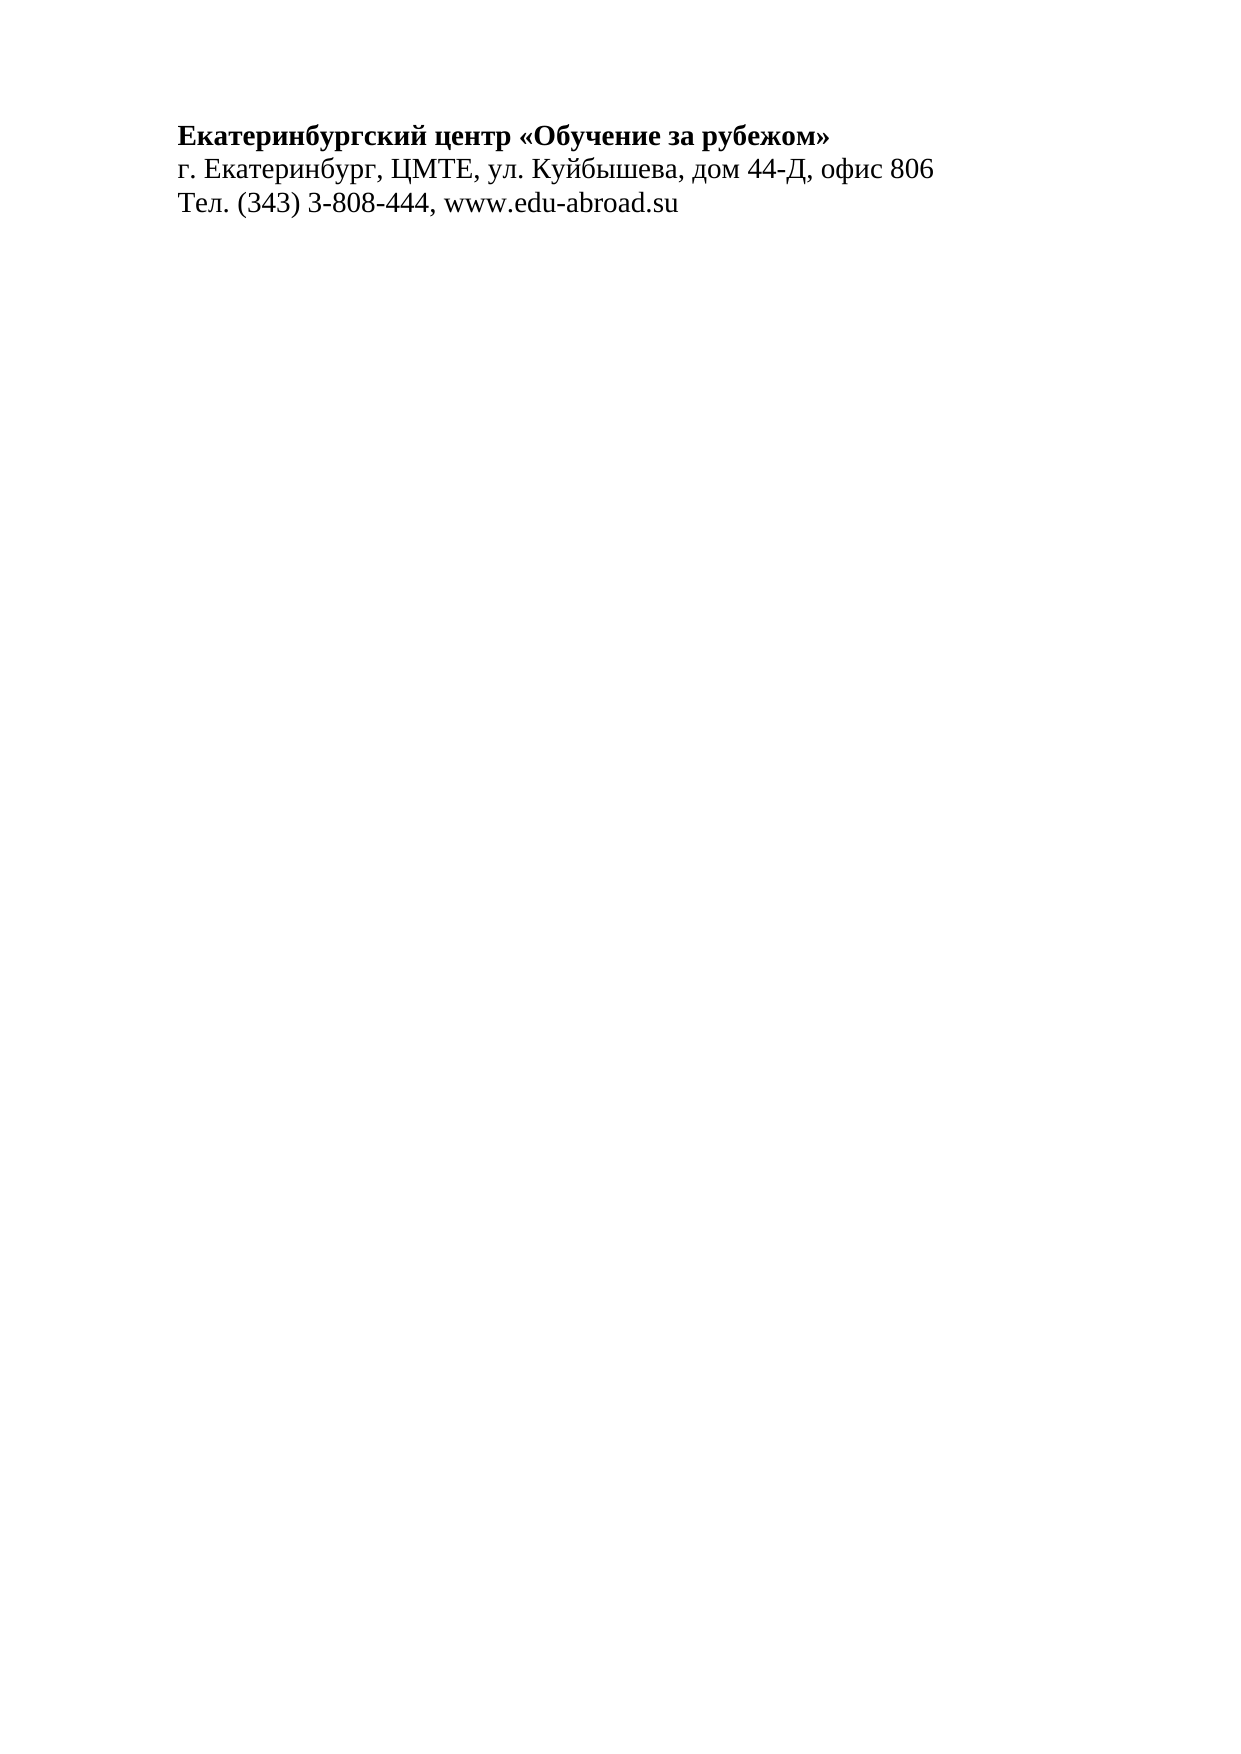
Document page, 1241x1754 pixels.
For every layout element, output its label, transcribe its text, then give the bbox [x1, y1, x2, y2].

text Тел. (343) 3-808-444, www.edu-abroad.su [177, 185, 1152, 219]
text г. Екатеринбург, ЦМТЕ, ул. Куйбышева, дом 44-Д, офис 806 [177, 152, 1152, 185]
text Екатеринбургский центр «Обучение за рубежом» [177, 118, 1152, 152]
